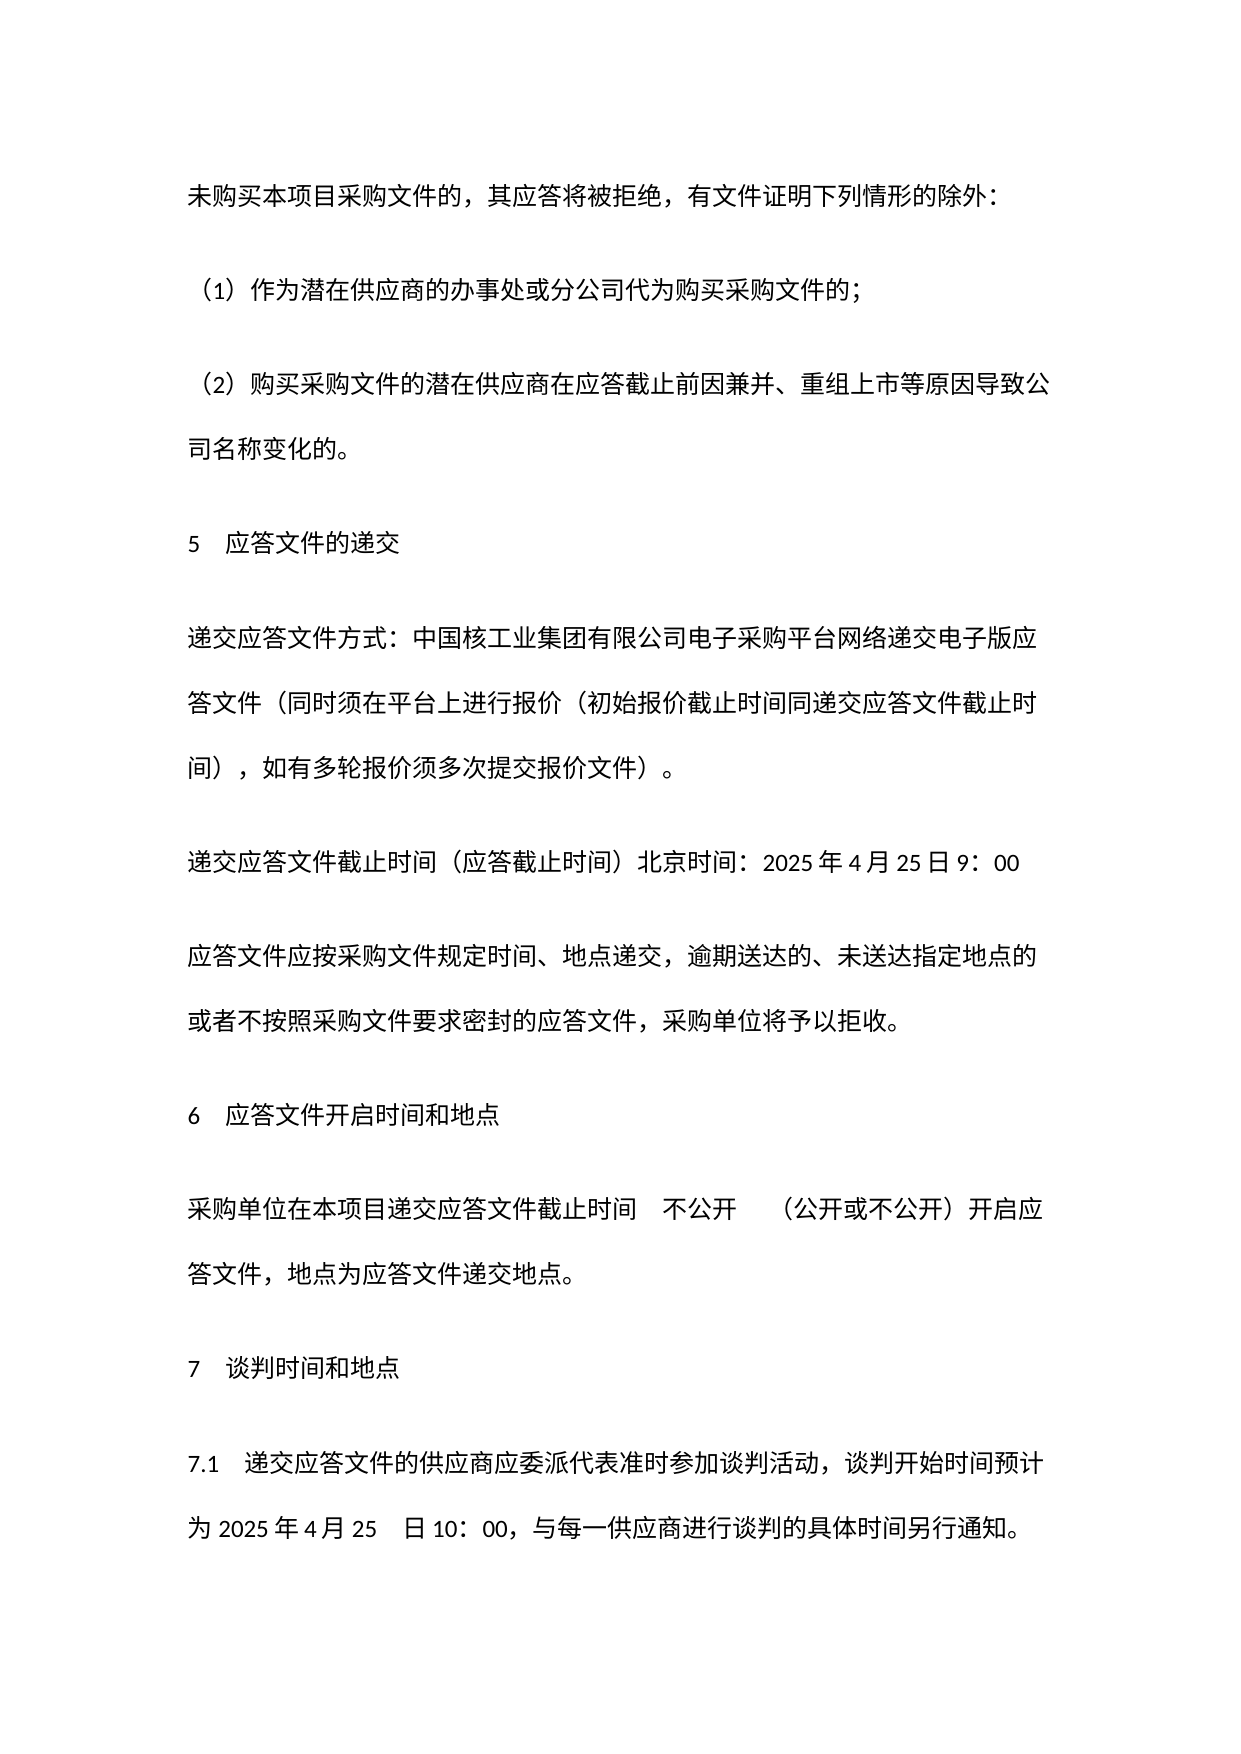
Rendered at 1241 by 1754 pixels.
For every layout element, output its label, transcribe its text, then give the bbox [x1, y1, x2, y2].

text 7 谈判时间和地点 [187, 1334, 1053, 1399]
text 采购单位在本项目递交应答文件截止时间 不公开 （公开或不公开）开启应答文件，地点为应答文件递交地点。 [187, 1175, 1053, 1305]
text 递交应答文件截止时间（应答截止时间）北京时间：2025年4月25日9：00 [187, 828, 1053, 893]
text 6 应答文件开启时间和地点 [187, 1081, 1053, 1146]
text （1）作为潜在供应商的办事处或分公司代为购买采购文件的； [187, 256, 1053, 321]
text （2）购买采购文件的潜在供应商在应答截止前因兼并、重组上市等原因导致公司名称变化的。 [187, 350, 1053, 480]
text 应答文件应按采购文件规定时间、地点递交，逾期送达的、未送达指定地点的或者不按照采购文件要求密封的应答文件，采购单位将予以拒收。 [187, 922, 1053, 1052]
text 递交应答文件方式：中国核工业集团有限公司电子采购平台网络递交电子版应答文件（同时须在平台上进行报价（初始报价截止时间同递交应答文件截止时间），如有多轮报价须多次提交报价文件）。 [187, 604, 1053, 799]
text 未购买本项目采购文件的，其应答将被拒绝，有文件证明下列情形的除外： [187, 162, 1053, 227]
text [187, 1429, 1053, 1559]
text 5 应答文件的递交 [187, 509, 1053, 574]
